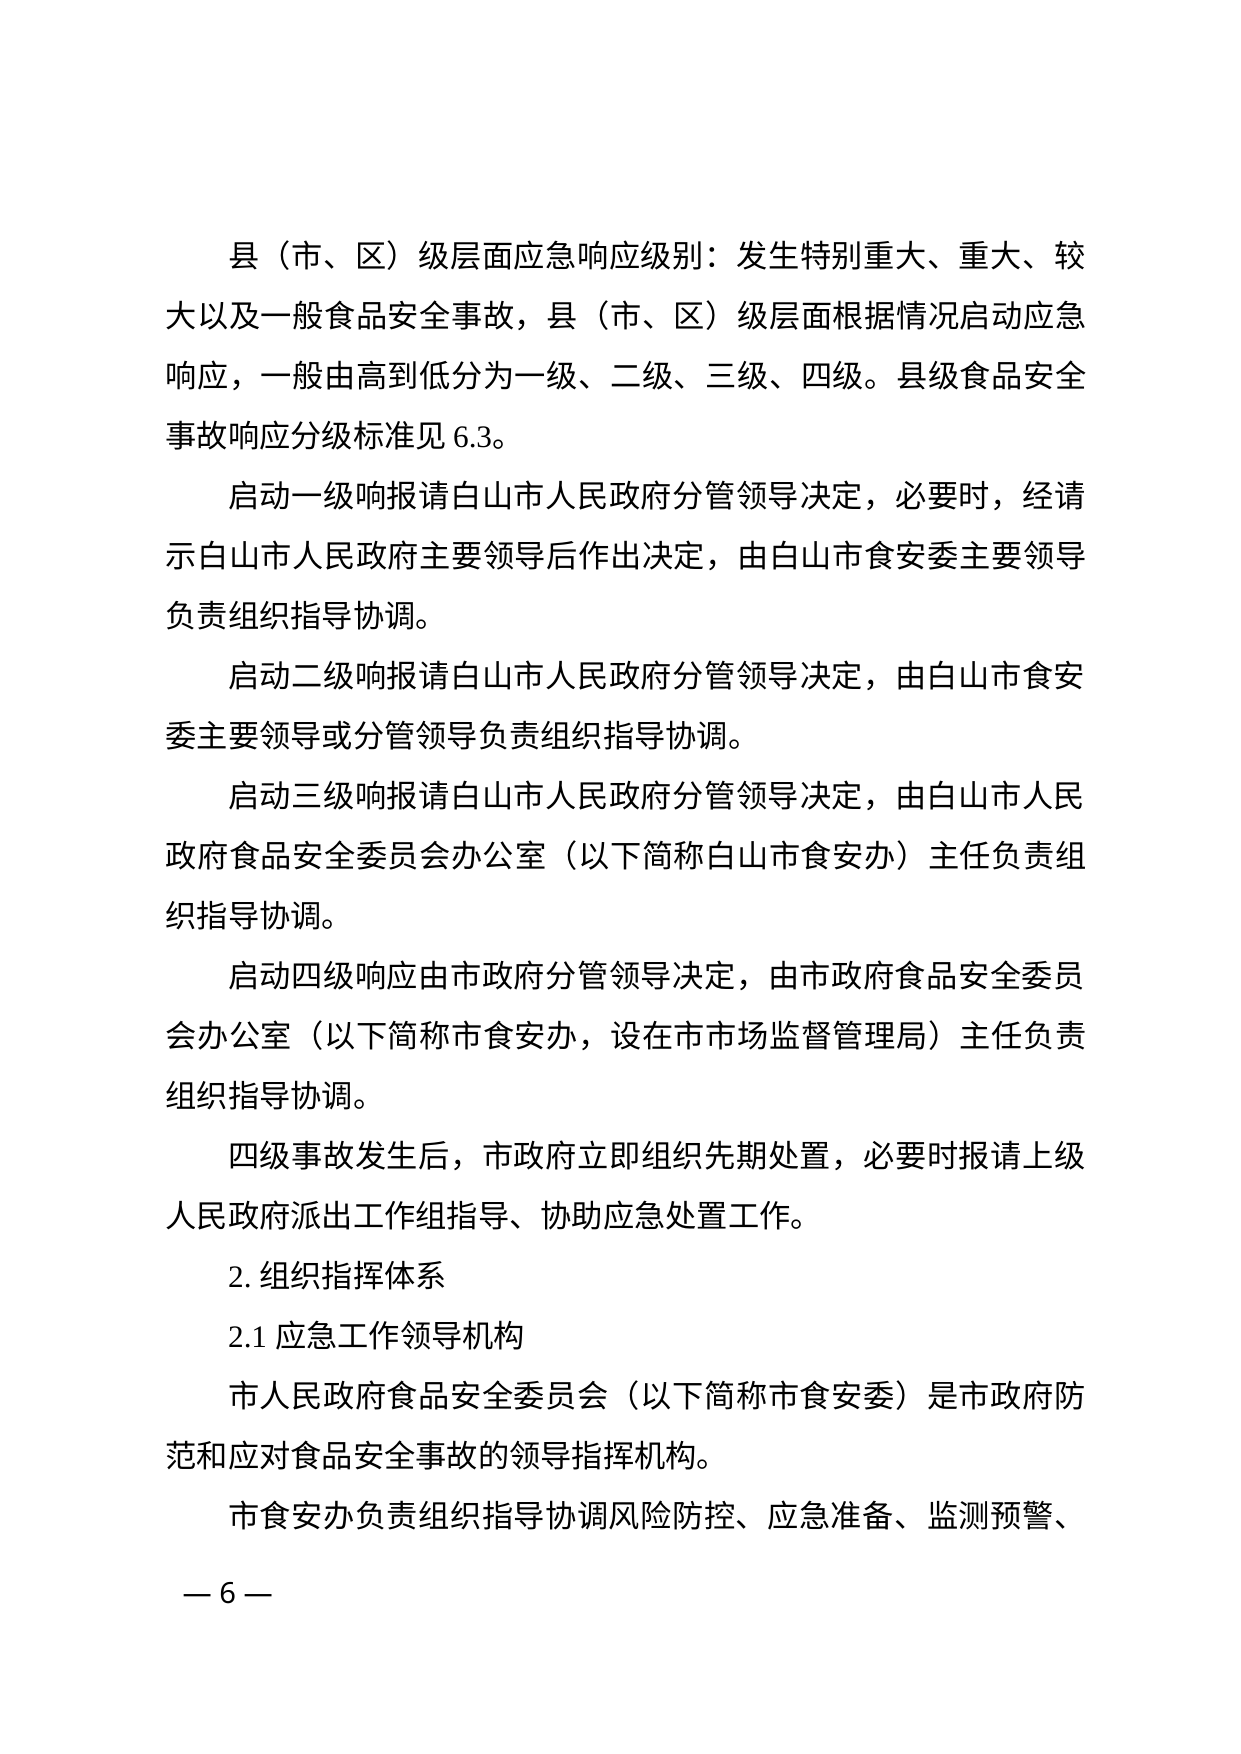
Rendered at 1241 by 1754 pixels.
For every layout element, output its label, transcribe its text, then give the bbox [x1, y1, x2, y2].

text 启动三级响报请白山市人民政府分管领导决定，由白山市人民政府食品安全委员会办公室（以下简称白山市食安办）主任负责组织指导协调。 [165, 759, 1087, 939]
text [165, 1479, 1087, 1539]
text 县（市、区）级层面应急响应级别：发生特别重大、重大、较大以及一般食品安全事故，县（市、区）级层面根据情况启动应急响应，一般由高到低分为一级、二级、三级、四级。县级食品安全事故响应分级标准见6.3。 [165, 219, 1087, 459]
text 市人民政府食品安全委员会（以下简称市食安委）是市政府防范和应对食品安全事故的领导指挥机构。 [165, 1359, 1087, 1479]
text 启动四级响应由市政府分管领导决定，由市政府食品安全委员会办公室（以下简称市食安办，设在市市场监督管理局）主任负责组织指导协调。 [165, 939, 1087, 1119]
text 2.1 应急工作领导机构 [165, 1299, 1087, 1359]
list 组织指挥体系 [165, 1239, 1087, 1299]
text 启动二级响报请白山市人民政府分管领导决定，由白山市食安委主要领导或分管领导负责组织指导协调。 [165, 639, 1087, 759]
text 启动一级响报请白山市人民政府分管领导决定，必要时，经请示白山市人民政府主要领导后作出决定，由白山市食安委主要领导负责组织指导协调。 [165, 459, 1087, 639]
text 四级事故发生后，市政府立即组织先期处置，必要时报请上级人民政府派出工作组指导、协助应急处置工作。 [165, 1119, 1087, 1239]
